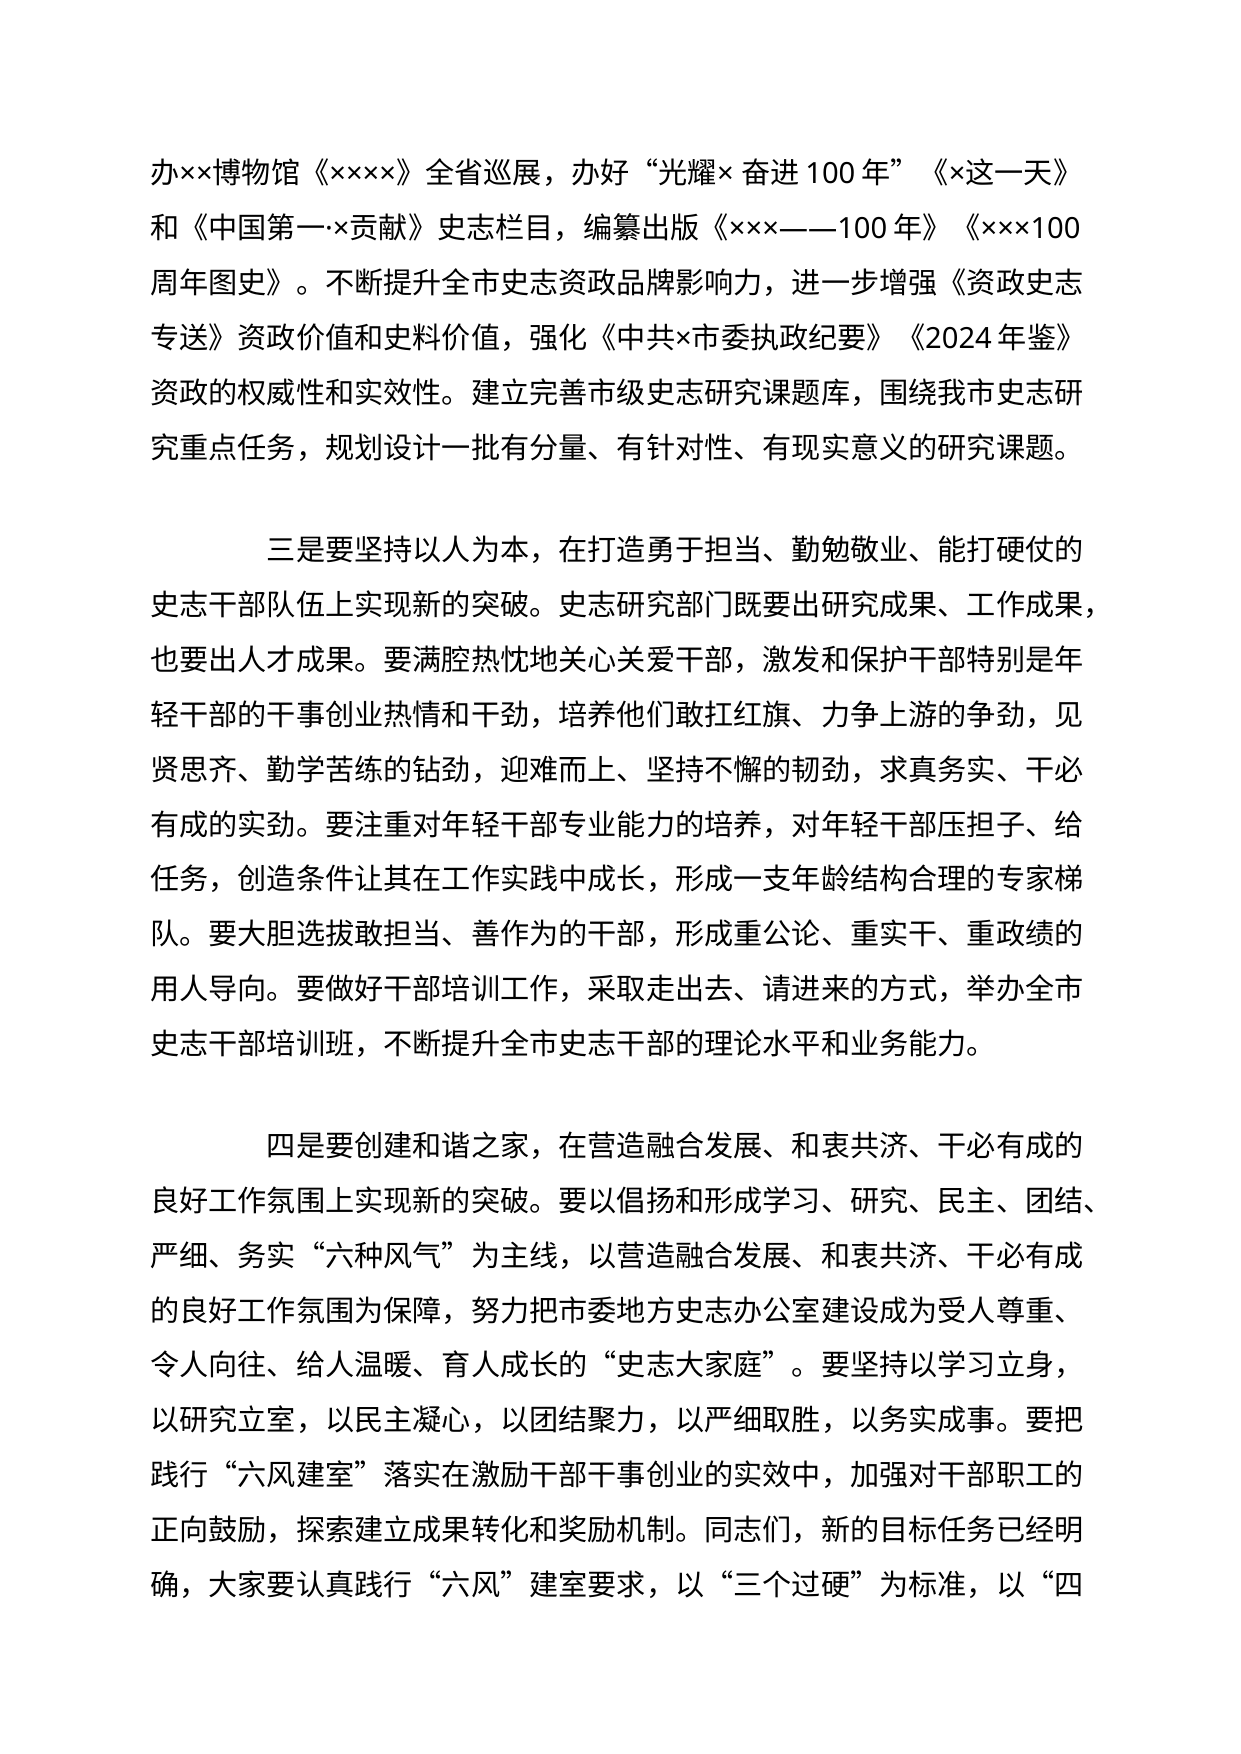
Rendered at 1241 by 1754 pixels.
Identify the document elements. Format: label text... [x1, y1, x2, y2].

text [150, 1122, 1090, 1604]
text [150, 150, 1090, 467]
text 三是要坚持以人为本，在打造勇于担当、勤勉敬业、能打硬仗的史志干部队伍上实现新的突破。史志研究部门既要出研究成果、工作成果，也要出人才成果。要满腔热忱地关心关爱干部，激发和保护干部特别是年轻干部的干事创业热情和干劲，培养他们敢扛红旗、力争上游的争劲，见贤思齐、勤学苦练的钻劲，迎难而上、坚持不懈的韧劲，求真务实、干必有成的实劲。要注重对年轻干部专业能力的培养，对年轻干部压担子、给任务，创造条件让其在工作实践中成长，形成一支年龄结构合理的专家梯队。要大胆选拔敢担当、善作为的干部，形成重公论、重实干、重政绩的用人导向。要做好干部培训工作，采取走出去、请进来的方式，举办全市史志干部培训班，不断提升全市史志干部的理论水平和业务能力。 [150, 527, 1090, 1063]
